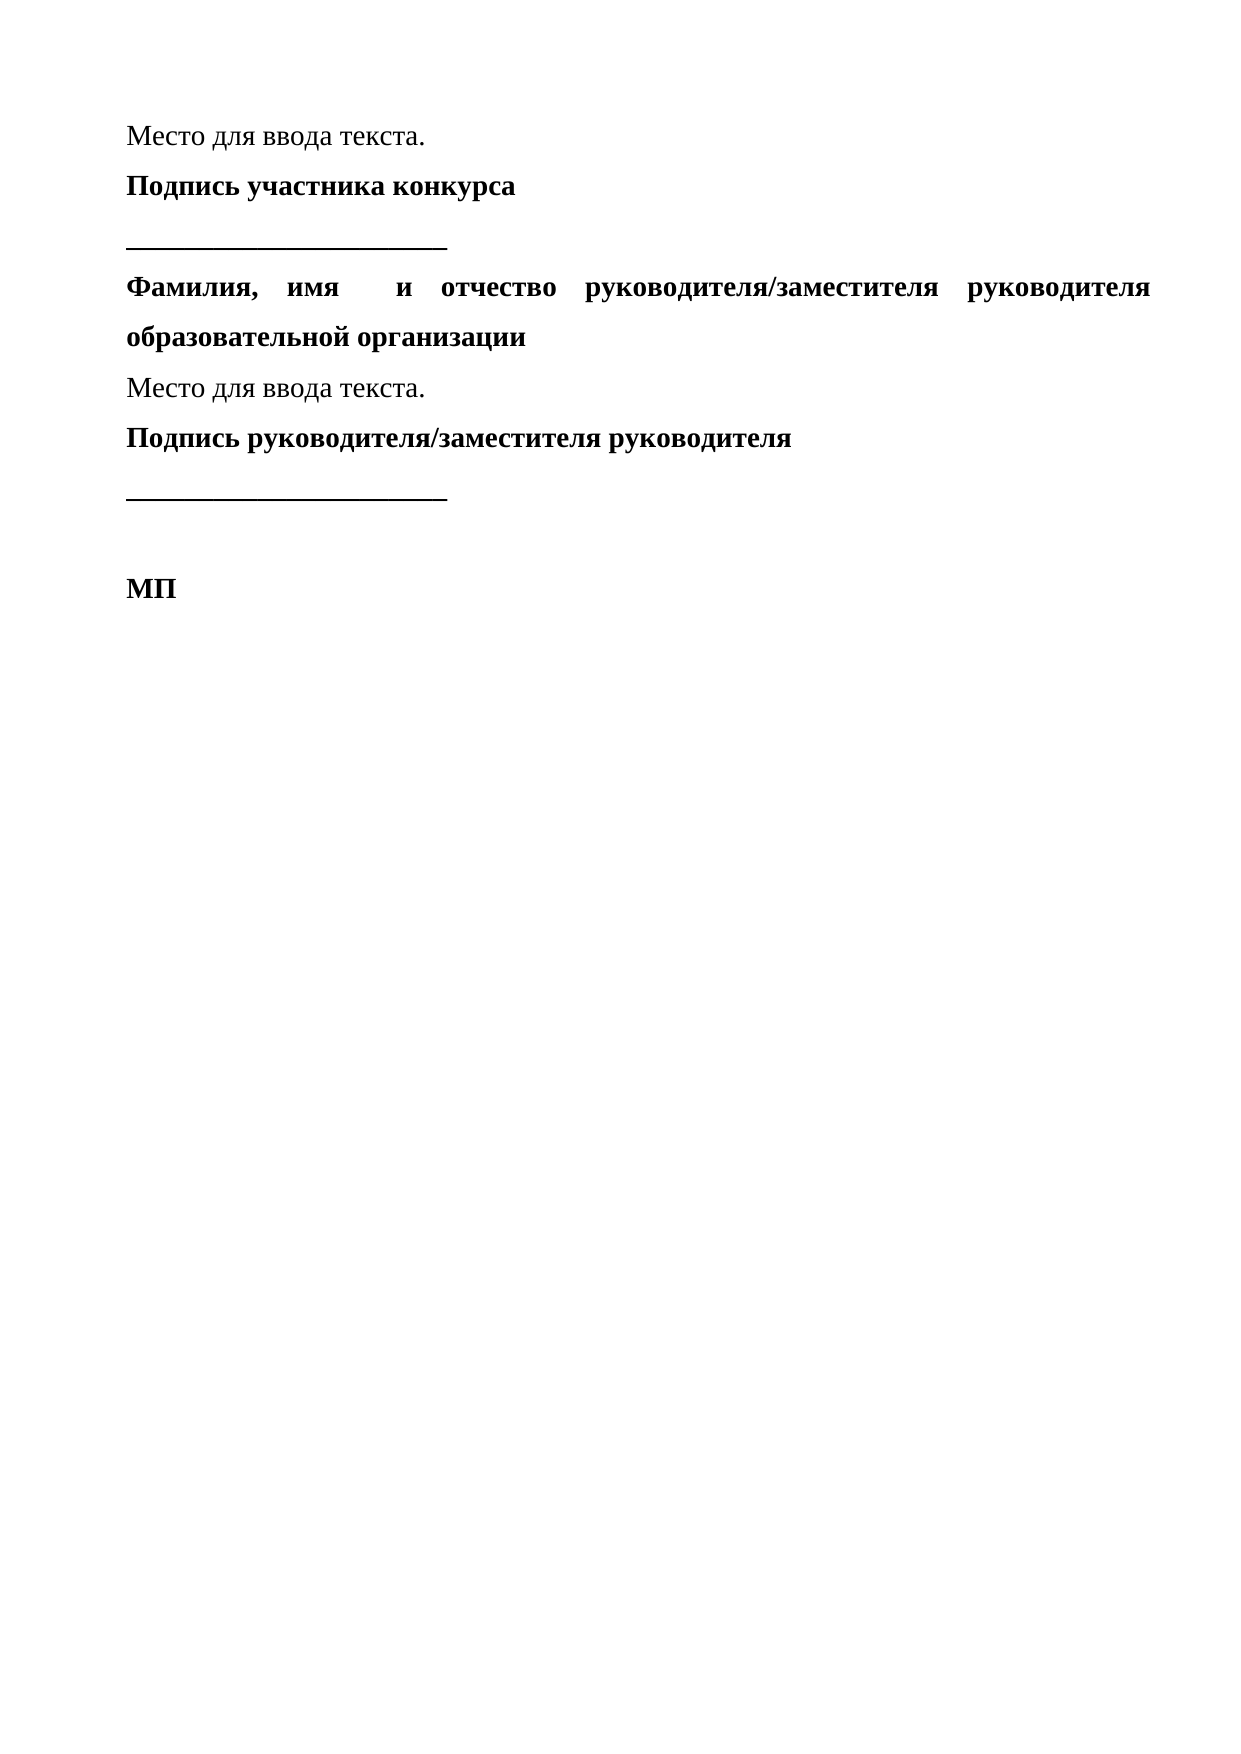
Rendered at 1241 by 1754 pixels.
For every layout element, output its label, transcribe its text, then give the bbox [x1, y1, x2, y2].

text Подпись участника конкурса [126, 168, 1152, 202]
text ______________________ [126, 219, 1152, 252]
text Фамилия, имя и отчество руководителя/заместителя руководителя образовательной организации [126, 269, 1152, 353]
text ______________________ [126, 470, 1152, 504]
text Подпись руководителя/заместителя руководителя [126, 420, 1152, 453]
text МП [126, 571, 1152, 604]
